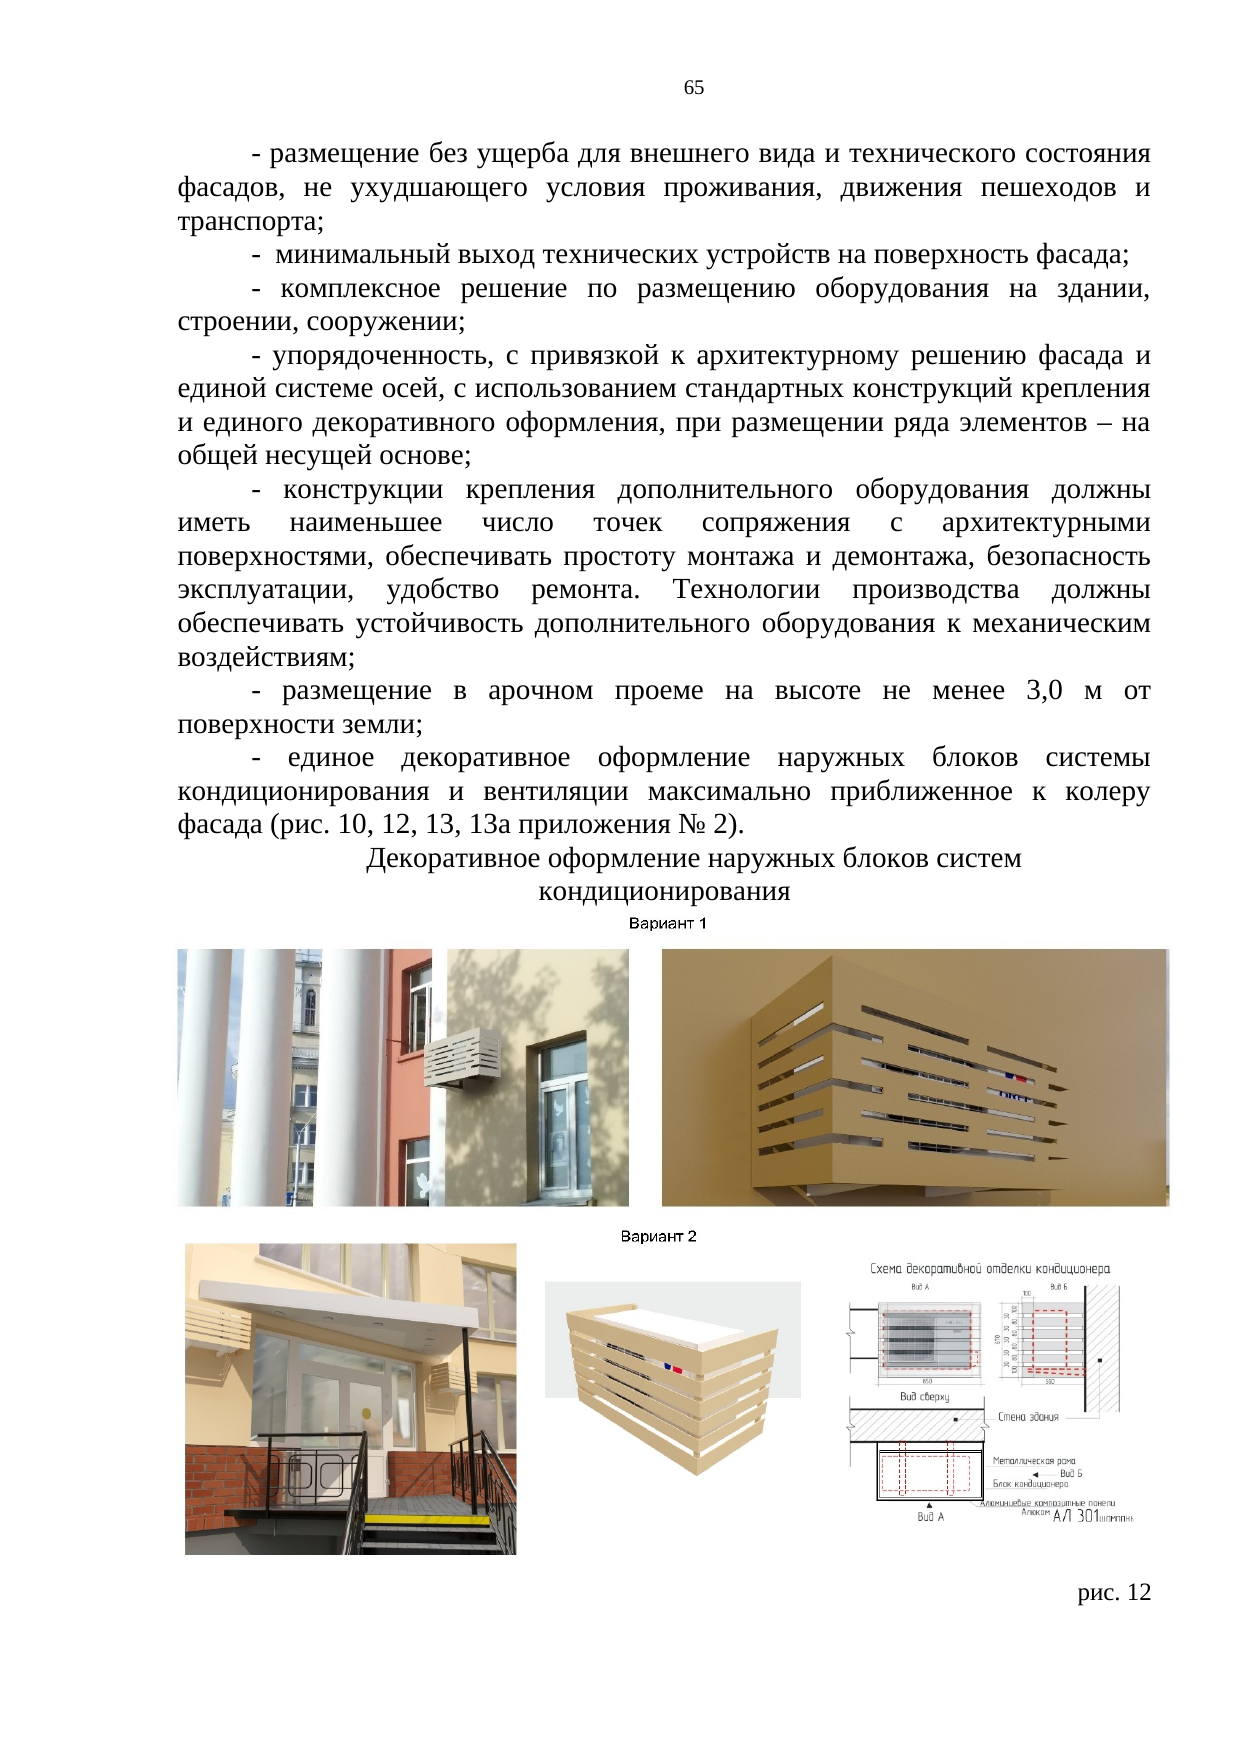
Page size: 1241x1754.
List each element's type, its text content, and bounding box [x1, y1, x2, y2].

text рис. 12 [177, 1577, 1152, 1606]
picture [162, 907, 1182, 1215]
text - конструкции крепления дополнительного оборудования должны иметь наименьшее число точек сопряжения с архитектурными поверхностями, обеспечивать простоту монтажа и демонтажа, безопасность эксплуатации, удобство ремонта. Технологии производства должны обеспечивать устойчивость дополнительного оборудования к механическим воздействиям; [177, 471, 1152, 672]
text - размещение без ущерба для внешнего вида и технического состояния фасадов, не ухудшающего условия проживания, движения пешеходов и транспорта; [177, 136, 1152, 236]
text - размещение в арочном проеме на высоте не менее 3,0 м от поверхности земли; [177, 672, 1152, 739]
text - единое декоративное оформление наружных блоков системы кондиционирования и вентиляции максимально приближенное к колеру фасада (рис. 10, 12, 13, 13а приложения № 2). [177, 739, 1152, 840]
text Декоративное оформление наружных блоков систем кондиционирования [177, 840, 1152, 907]
text - комплексное решение по размещению оборудования на здании, строении, сооружении; [177, 270, 1152, 337]
picture [177, 1221, 1134, 1571]
text - минимальный выход технических устройств на поверхность фасада; [177, 236, 1152, 270]
text - упорядоченность, с привязкой к архитектурному решению фасада и единой системе осей, с использованием стандартных конструкций крепления и единого декоративного оформления, при размещении ряда элементов – на общей несущей основе; [177, 337, 1152, 471]
